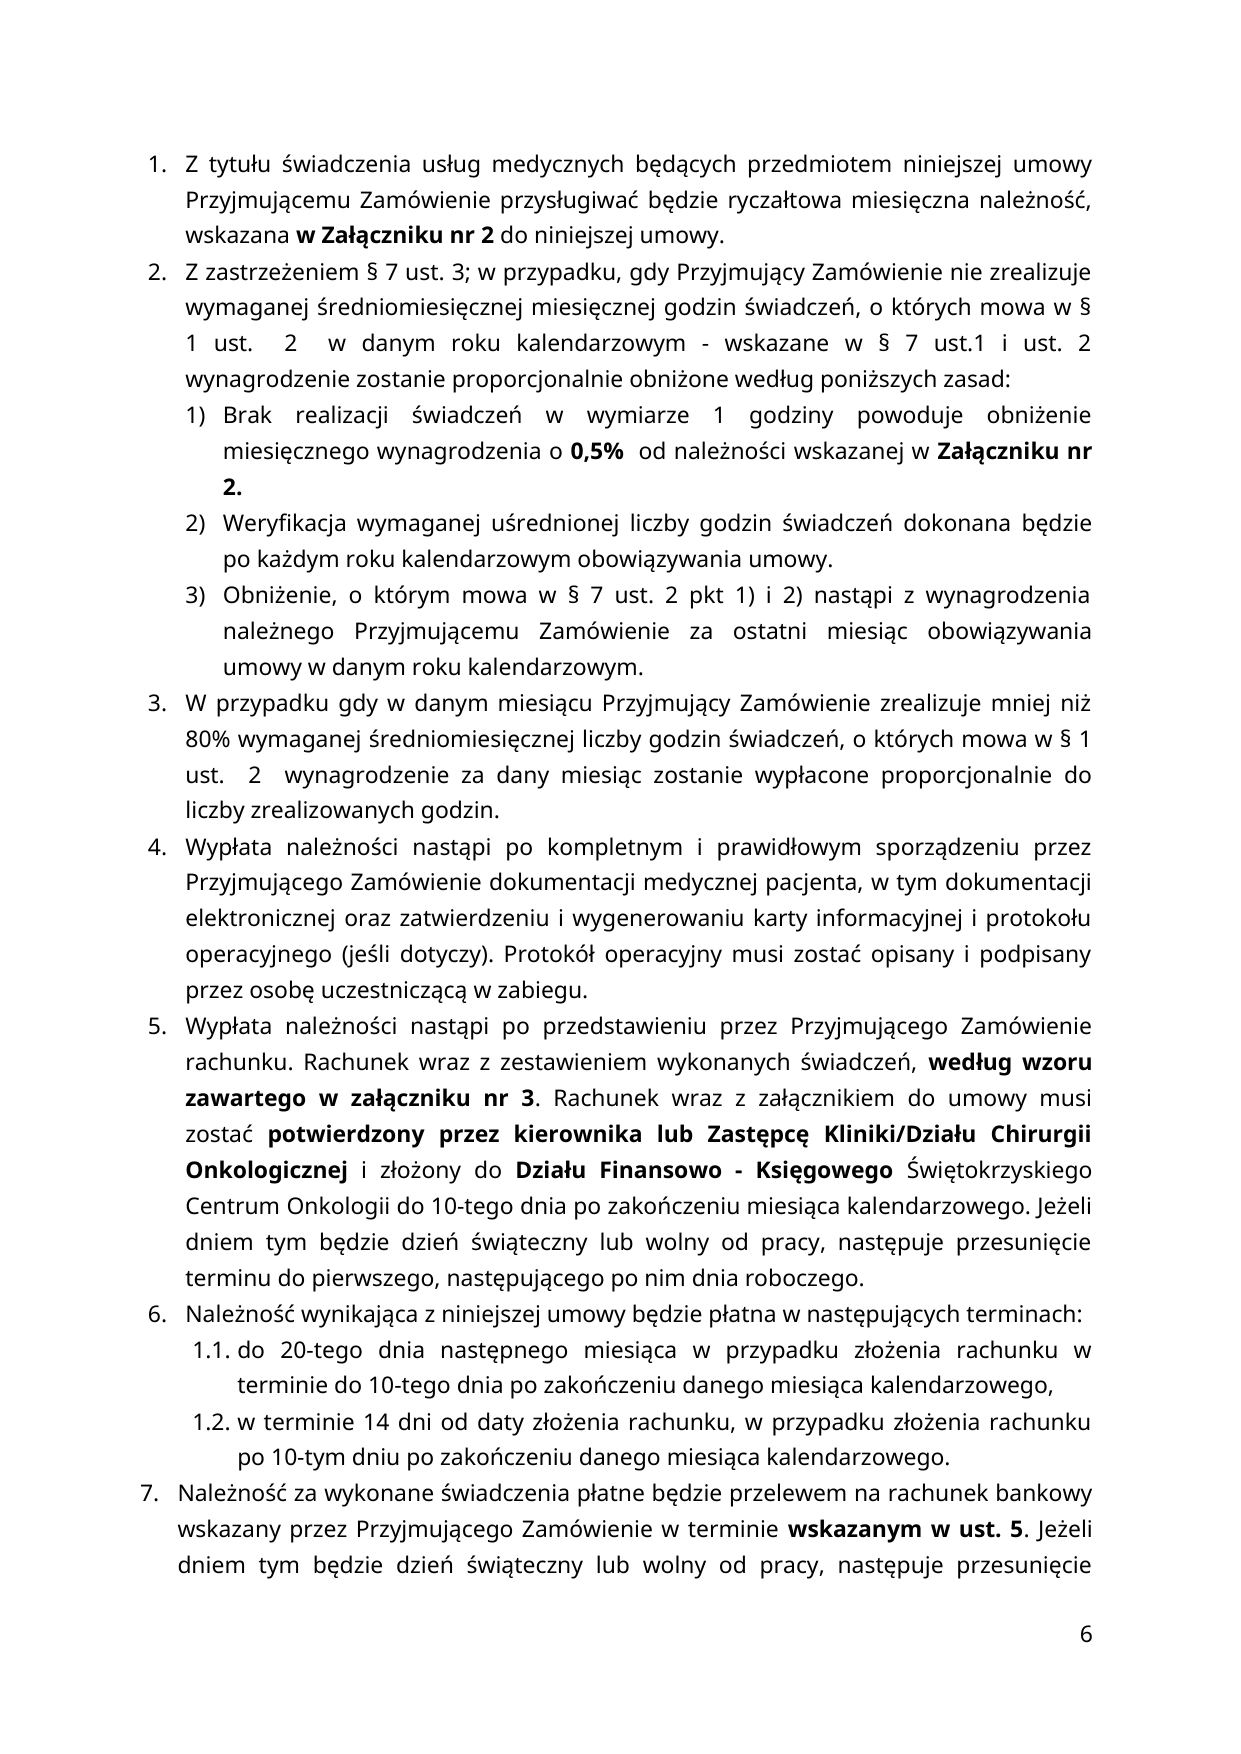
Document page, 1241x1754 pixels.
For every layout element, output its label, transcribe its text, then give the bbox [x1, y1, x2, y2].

list Z tytułu świadczenia usług medycznych będących przedmiotem niniejszej umowy Przyjmującemu Zamówienie przysługiwać będzie ryczałtowa miesięczna należność, wskazana w Załączniku nr 2 do niniejszej umowy. [148, 148, 1093, 251]
list W przypadku gdy w danym miesiącu Przyjmujący Zamówienie zrealizuje mniej niż 80% wymaganej średniomiesięcznej liczby godzin świadczeń, o których mowa w § 1 ust. 2 wynagrodzenie za dany miesiąc zostanie wypłacone proporcjonalnie do liczby zrealizowanych godzin. [148, 687, 1093, 826]
list Wypłata należności nastąpi po przedstawieniu przez Przyjmującego Zamówienie rachunku. Rachunek wraz z zestawieniem wykonanych świadczeń, według wzoru zawartego w załączniku nr 3. Rachunek wraz z załącznikiem do umowy musi zostać potwierdzony przez kierownika lub Zastępcę Kliniki/Działu Chirurgii Onkologicznej i złożony do Działu Finansowo - Księgowego Świętokrzyskiego Centrum Onkologii do 10-tego dnia po zakończeniu miesiąca kalendarzowego. Jeżeli dniem tym będzie dzień świąteczny lub wolny od pracy, następuje przesunięcie terminu do pierwszego, następującego po nim dnia roboczego. [148, 1010, 1093, 1293]
list Weryfikacja wymaganej uśrednionej liczby godzin świadczeń dokonana będzie po każdym roku kalendarzowym obowiązywania umowy. [185, 507, 1093, 574]
list do 20-tego dnia następnego miesiąca w przypadku złożenia rachunku w terminie do 10-tego dnia po zakończeniu danego miesiąca kalendarzowego, [192, 1333, 1093, 1401]
list w terminie 14 dni od daty złożenia rachunku, w przypadku złożenia rachunku po 10-tym dniu po zakończeniu danego miesiąca kalendarzowego. [192, 1405, 1093, 1473]
list Wypłata należności nastąpi po kompletnym i prawidłowym sporządzeniu przez Przyjmującego Zamówienie dokumentacji medycznej pacjenta, w tym dokumentacji elektronicznej oraz zatwierdzeniu i wygenerowaniu karty informacyjnej i protokołu operacyjnego (jeśli dotyczy). Protokół operacyjny musi zostać opisany i podpisany przez osobę uczestniczącą w zabiegu. [148, 830, 1093, 1005]
list Z zastrzeżeniem § 7 ust. 3; w przypadku, gdy Przyjmujący Zamówienie nie zrealizuje wymaganej średniomiesięcznej miesięcznej godzin świadczeń, o których mowa w § 1 ust. 2 w danym roku kalendarzowym - wskazane w § 7 ust.1 i ust. 2 wynagrodzenie zostanie proporcjonalnie obniżone według poniższych zasad: [148, 255, 1093, 394]
list Brak realizacji świadczeń w wymiarze 1 godziny powoduje obniżenie miesięcznego wynagrodzenia o 0,5% od należności wskazanej w Załączniku nr 2. [185, 399, 1093, 502]
list Należność wynikająca z niniejszej umowy będzie płatna w następujących terminach: [148, 1298, 1093, 1329]
list Obniżenie, o którym mowa w § 7 ust. 2 pkt 1) i 2) nastąpi z wynagrodzenia należnego Przyjmującemu Zamówienie za ostatni miesiąc obowiązywania umowy w danym roku kalendarzowym. [185, 579, 1093, 682]
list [140, 1477, 1093, 1580]
